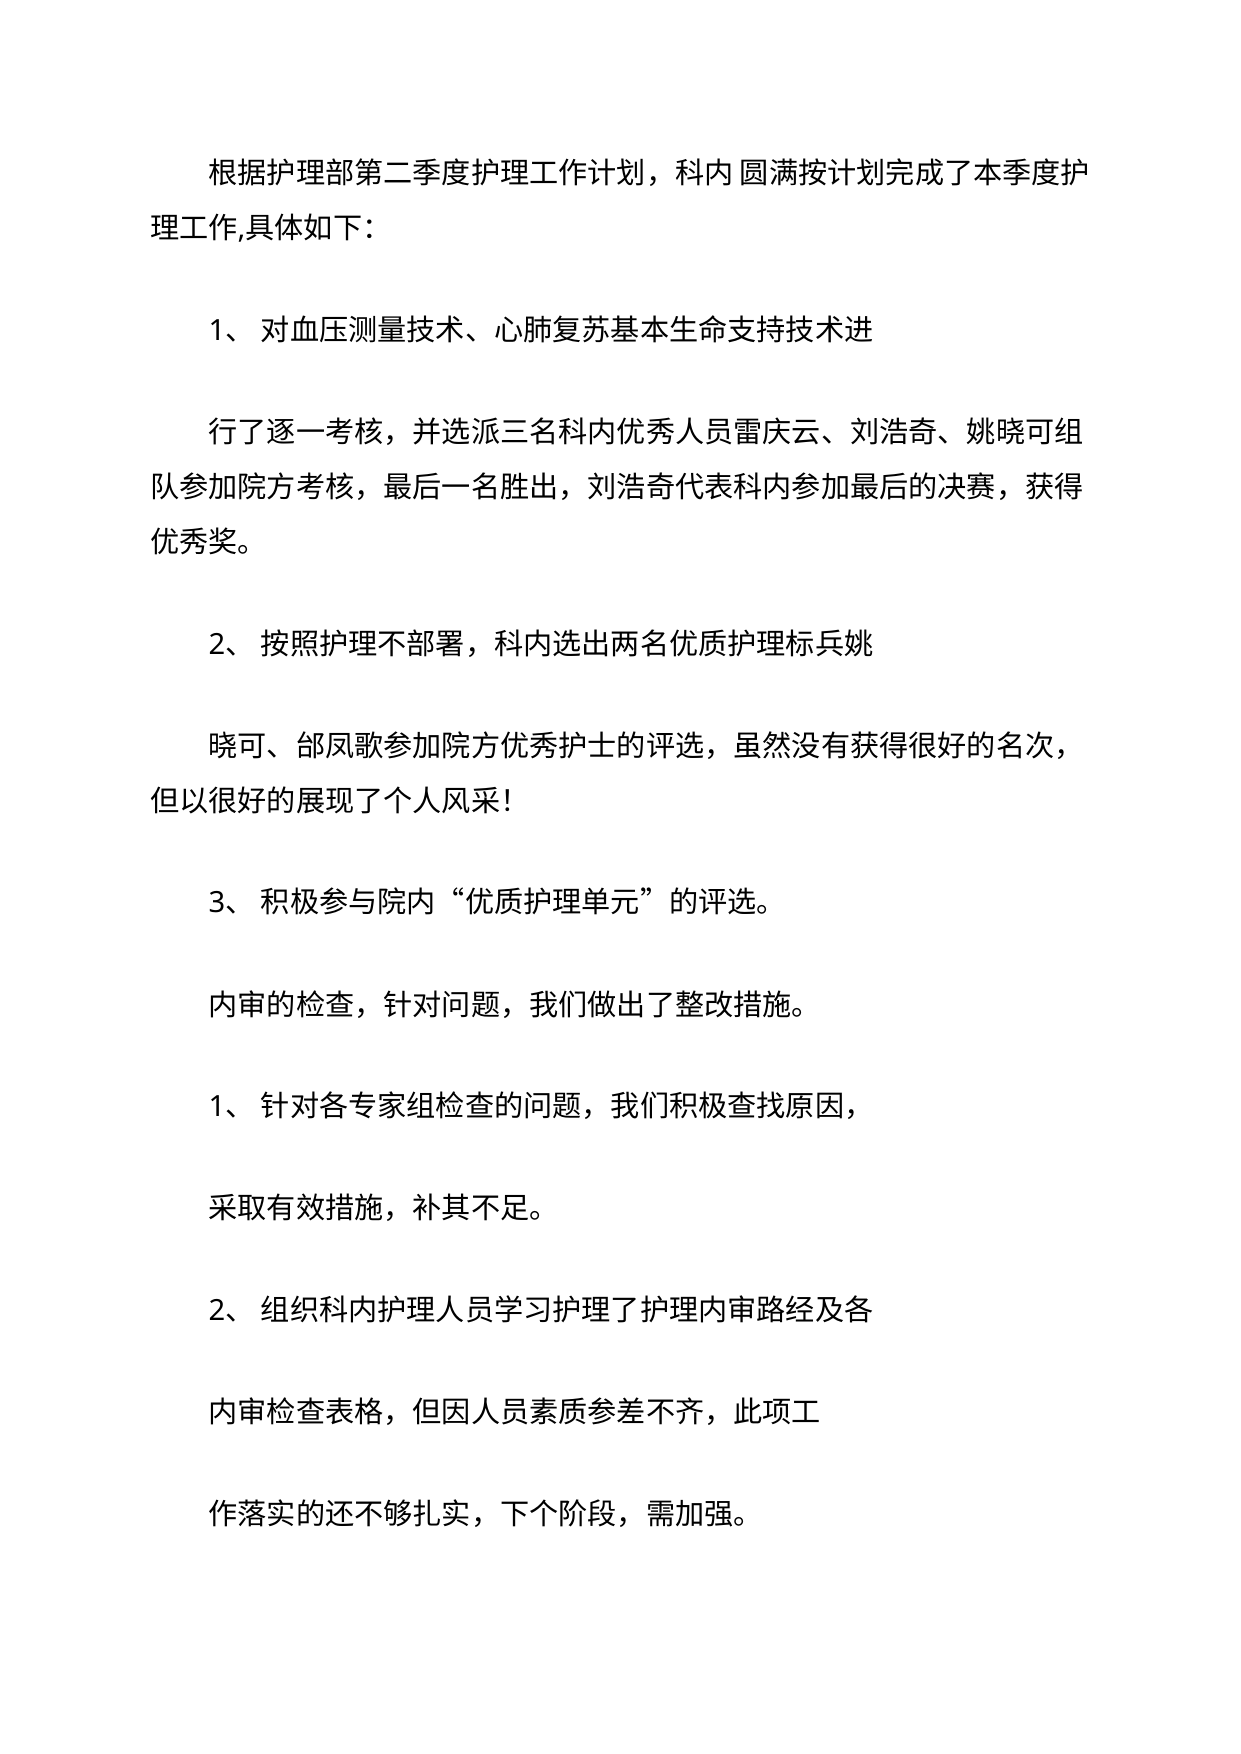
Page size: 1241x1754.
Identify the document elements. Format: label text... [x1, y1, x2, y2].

text 晓可、邰凤歌参加院方优秀护士的评选，虽然没有获得很好的名次，但以很好的展现了个人风采！ [150, 722, 1090, 819]
text 1、 对血压测量技术、心肺复苏基本生命支持技术进 [150, 307, 1090, 349]
text 作落实的还不够扎实，下个阶段，需加强。 [150, 1490, 1090, 1533]
text 2、 组织科内护理人员学习护理了护理内审路经及各 [150, 1287, 1090, 1329]
text 1、 针对各专家组检查的问题，我们积极查找原因， [150, 1083, 1090, 1125]
text 3、 积极参与院内“优质护理单元”的评选。 [150, 879, 1090, 921]
text 内审的检查，针对问题，我们做出了整改措施。 [150, 981, 1090, 1023]
text 2、 按照护理不部署，科内选出两名优质护理标兵姚 [150, 620, 1090, 663]
text 根据护理部第二季度护理工作计划，科内 圆满按计划完成了本季度护理工作,具体如下： [150, 150, 1090, 247]
text 采取有效措施，补其不足。 [150, 1185, 1090, 1227]
text 行了逐一考核，并选派三名科内优秀人员雷庆云、刘浩奇、姚晓可组队参加院方考核，最后一名胜出，刘浩奇代表科内参加最后的决赛，获得优秀奖。 [150, 409, 1090, 561]
text 内审检查表格，但因人员素质参差不齐，此项工 [150, 1388, 1090, 1431]
